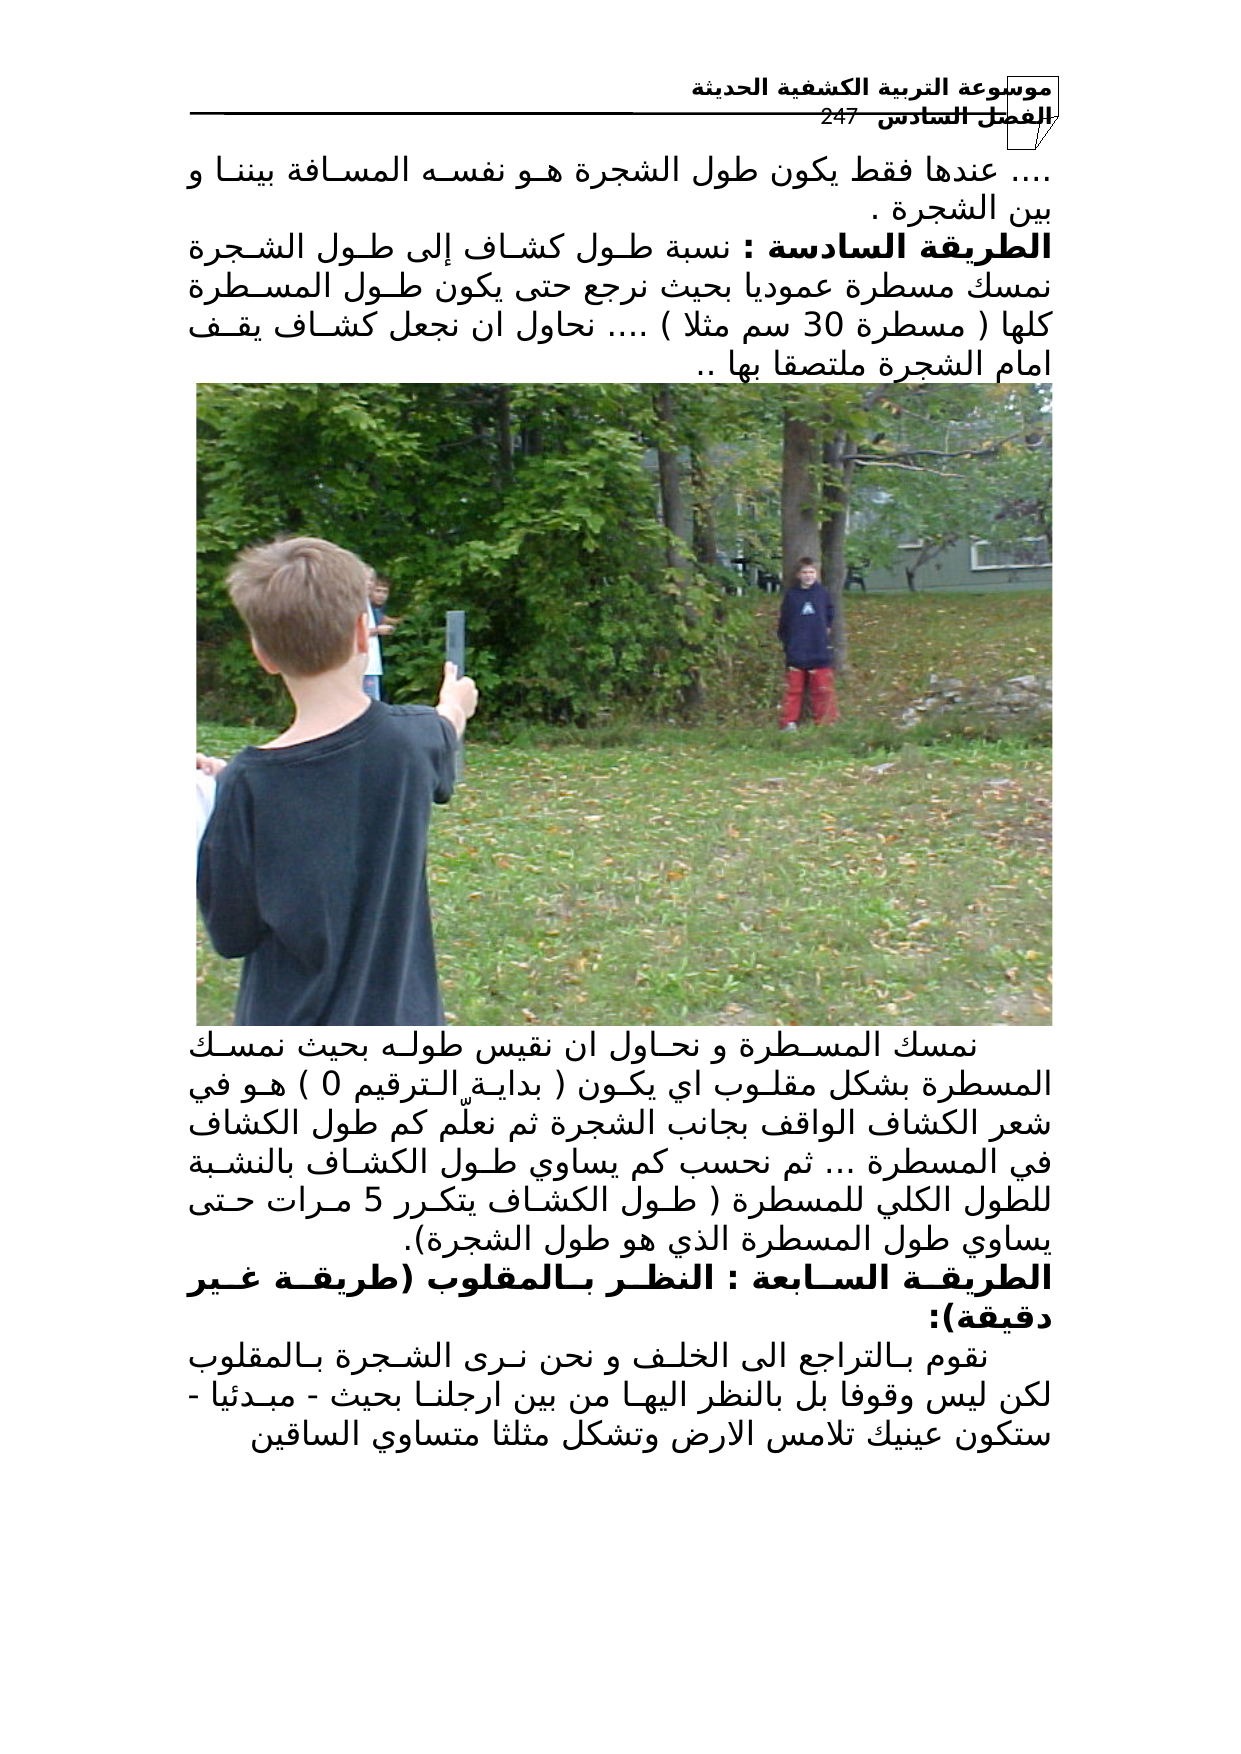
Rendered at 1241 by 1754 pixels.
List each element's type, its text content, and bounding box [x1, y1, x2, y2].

text الطريقة السابعة : النظر بالمقلوب (طريقة غير دقيقة): [187, 1259, 1053, 1336]
picture [196, 383, 1053, 1026]
text الطريقة السادسة : نسبة طول كشاف إلى طول الشجرة نمسك مسطرة عموديا بحيث نرجع حتى يكون طول المسطرة كلها ( مسطرة مثلا ) .... نحاول ان نجعل كشاف يقف امام الشجرة ملتصقا بها .. [187, 228, 1053, 383]
text نقوم بالتراجع الى الخلف و نحن نرى الشجرة بالمقلوب لكن ليس وقوفا بل بالنظر اليها من بين ارجلنا بحيث - مبدئيا - ستكون عينيك تلامس الارض وتشكل مثلثا متساوي الساقين [187, 1336, 1053, 1453]
